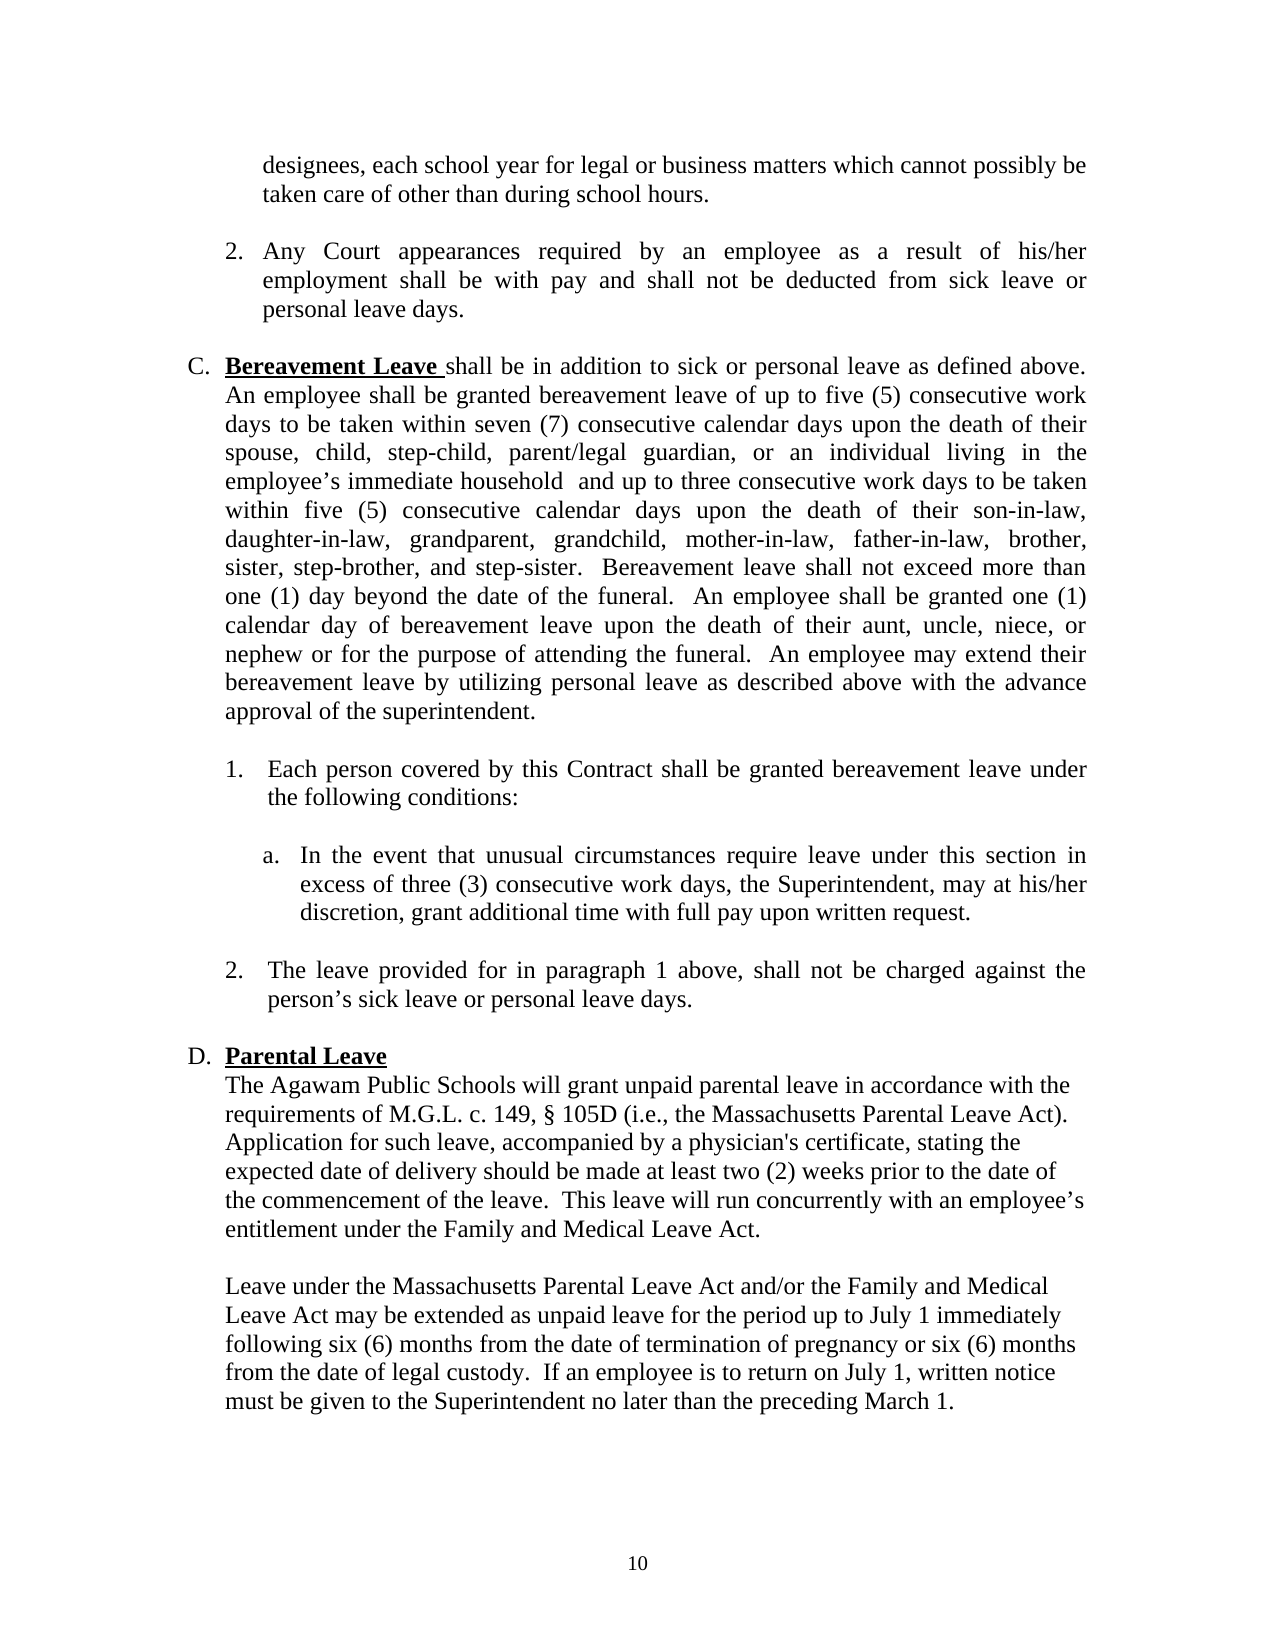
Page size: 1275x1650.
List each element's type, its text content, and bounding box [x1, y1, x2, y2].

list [225, 150, 1087, 207]
text Leave under the Massachusetts Parental Leave Act and/or the Family and Medical Leave Act may be extended as unpaid leave for the period up to July 1 immediately following six (6) months from the date of termination of pregnancy or six (6) months from the date of legal custody. If an employee is to return on July 1, written notice must be given to the Superintendent no later than the preceding March 1. [225, 1271, 1087, 1415]
list The leave provided for in paragraph 1 above, shall not be charged against the person’s sick leave or personal leave days. [225, 955, 1087, 1012]
list Any Court appearances required by an employee as a result of his/her employment shall be with pay and shall not be deducted from sick leave or personal leave days. [225, 236, 1087, 322]
text D. Parental Leave [187, 1041, 1087, 1070]
text C. Bereavement Leave shall be in addition to sick or personal leave as defined above. An employee shall be granted bereavement leave of up to five (5) consecutive work days to be taken within seven (7) consecutive calendar days upon the death of their spouse, child, step-child, parent/legal guardian, or an individual living in the employee’s immediate household and up to three consecutive work days to be taken within five (5) consecutive calendar days upon the death of their son-in-law, daughter-in-law, grandparent, grandchild, mother-in-law, father-in-law, brother, sister, step-brother, and step-sister. Bereavement leave shall not exceed more than one (1) day beyond the date of the funeral. An employee shall be granted one (1) calendar day of bereavement leave upon the death of their aunt, uncle, niece, or nephew or for the purpose of attending the funeral. An employee may extend their bereavement leave by utilizing personal leave as described above with the advance approval of the superintendent. [187, 351, 1087, 725]
list In the event that unusual circumstances require leave under this section in excess of three (3) consecutive work days, the Superintendent, may at his/her discretion, grant additional time with full pay upon written request. [262, 840, 1087, 926]
list Each person covered by this Contract shall be granted bereavement leave under the following conditions: [225, 754, 1087, 811]
text The Agawam Public Schools will grant unpaid parental leave in accordance with the requirements of M.G.L. c. 149, § 105D (i.e., the Massachusetts Parental Leave Act). Application for such leave, accompanied by a physician's certificate, stating the expected date of delivery should be made at least two (2) weeks prior to the date of the commencement of the leave. This leave will run concurrently with an employee’s entitlement under the Family and Medical Leave Act. [225, 1070, 1087, 1242]
